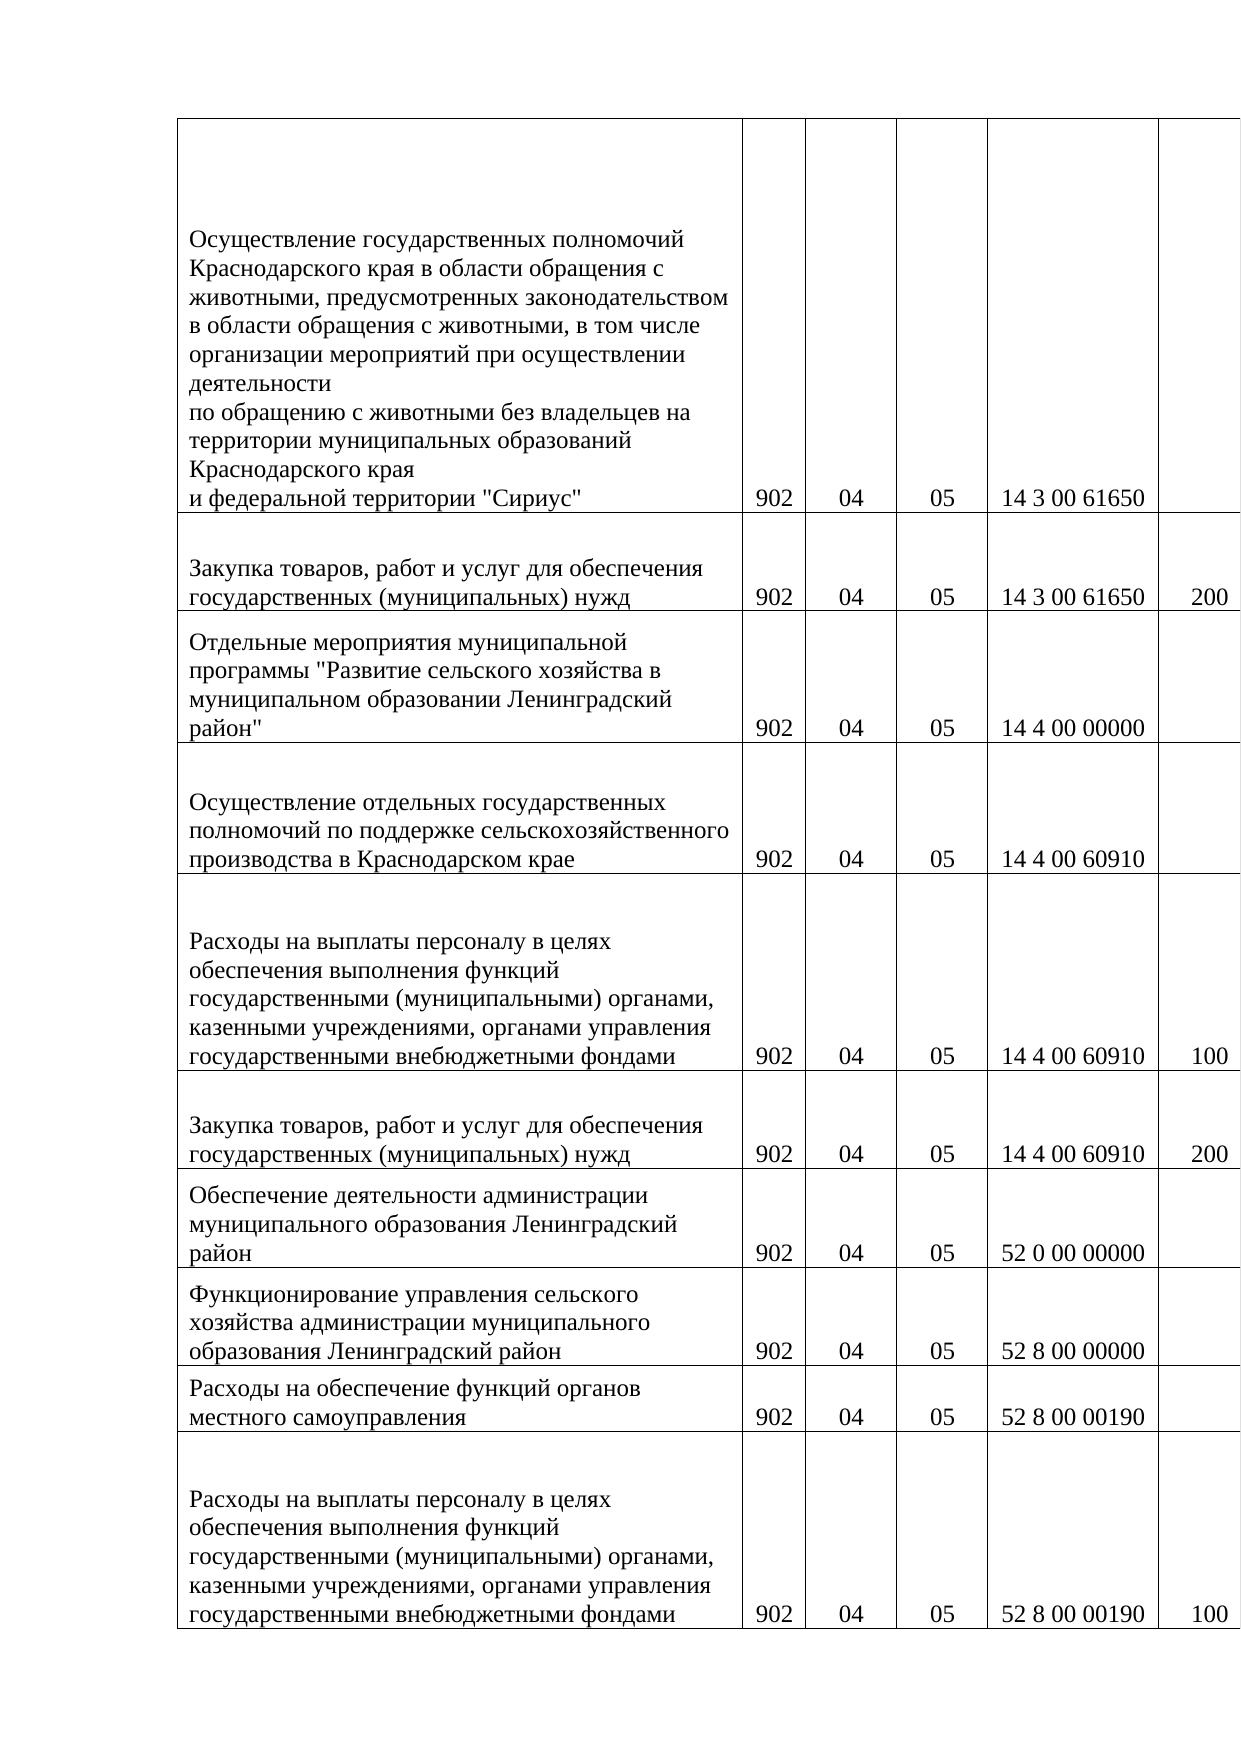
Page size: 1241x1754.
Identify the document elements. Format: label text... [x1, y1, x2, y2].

table_cell 902 [743, 1268, 805, 1365]
table_cell 05 [897, 743, 987, 873]
table_cell Осуществление государственных полномочий Краснодарского края в области обращения с животными, предусмотренных законодательством в области обращения с животными, в том числе организации мероприятий при осуществлении деятельности по обращению с животными без владельцев на территории муниципальных образований Краснодарского края и федеральной территории "Сириус" [178, 119, 742, 512]
table_cell 100 [1159, 1432, 1240, 1627]
table_cell 14 4 00 60910 [988, 874, 1158, 1070]
table_cell Осуществление отдельных государственных полномочий по поддержке сельскохозяйственного производства в Краснодарском крае [178, 743, 742, 873]
table_cell 05 [897, 119, 987, 512]
table_cell 04 [806, 1169, 896, 1267]
table_cell Закупка товаров, работ и услуг для обеспечения государственных (муниципальных) нужд [178, 513, 742, 610]
table_cell 05 [897, 874, 987, 1070]
table_cell Отдельные мероприятия муниципальной программы "Развитие сельского хозяйства в муниципальном образовании Ленинградский район" [178, 611, 742, 742]
table_cell 200 [1159, 1071, 1240, 1168]
table_cell Закупка товаров, работ и услуг для обеспечения государственных (муниципальных) нужд [178, 1071, 742, 1168]
table_cell 04 [806, 1071, 896, 1168]
table_cell 04 [806, 874, 896, 1070]
table_cell 902 [743, 1169, 805, 1267]
table_cell 04 [806, 513, 896, 610]
table_cell 52 8 00 00190 [988, 1432, 1158, 1627]
table_cell 14 3 00 61650 [988, 513, 1158, 610]
table_cell 14 4 00 00000 [988, 611, 1158, 742]
table_cell 902 [743, 1432, 805, 1627]
table_cell 200 [1159, 513, 1240, 610]
table_cell Функционирование управления сельского хозяйства администрации муниципального образования Ленинградский район [178, 1268, 742, 1365]
table_cell 52 0 00 00000 [988, 1169, 1158, 1267]
table_cell 05 [897, 611, 987, 742]
table_cell 05 [897, 1432, 987, 1627]
table_cell 04 [806, 1432, 896, 1627]
table_cell 04 [806, 611, 896, 742]
table_cell [1159, 743, 1240, 873]
table_cell 902 [743, 743, 805, 873]
table_cell [1159, 1268, 1240, 1365]
table_cell 04 [806, 1268, 896, 1365]
table_cell 04 [806, 119, 896, 512]
table_cell 902 [743, 611, 805, 742]
table_cell 902 [743, 119, 805, 512]
table_cell [1159, 119, 1240, 512]
table_cell Расходы на выплаты персоналу в целях обеспечения выполнения функций государственными (муниципальными) органами, казенными учреждениями, органами управления государственными внебюджетными фондами [178, 1432, 742, 1627]
table_cell 100 [1159, 874, 1240, 1070]
table_cell 902 [743, 1366, 805, 1431]
table_cell 14 4 00 60910 [988, 743, 1158, 873]
table_cell 05 [897, 1169, 987, 1267]
table_cell 52 8 00 00000 [988, 1268, 1158, 1365]
table_cell [1159, 1366, 1240, 1431]
table_cell 05 [897, 1071, 987, 1168]
table_cell Обеспечение деятельности администрации муниципального образования Ленинградский район [178, 1169, 742, 1267]
table_cell 902 [743, 1071, 805, 1168]
table_cell 04 [806, 1366, 896, 1431]
table_cell 14 4 00 60910 [988, 1071, 1158, 1168]
table_cell 902 [743, 874, 805, 1070]
table_cell [1159, 611, 1240, 742]
table_cell 05 [897, 1268, 987, 1365]
table_cell 04 [806, 743, 896, 873]
table_cell 902 [743, 513, 805, 610]
table_cell 05 [897, 1366, 987, 1431]
table_cell 52 8 00 00190 [988, 1366, 1158, 1431]
table_cell 05 [897, 513, 987, 610]
table_cell Расходы на обеспечение функций органов местного самоуправления [178, 1366, 742, 1431]
table_cell [1159, 1169, 1240, 1267]
table_cell 14 3 00 61650 [988, 119, 1158, 512]
table_cell Расходы на выплаты персоналу в целях обеспечения выполнения функций государственными (муниципальными) органами, казенными учреждениями, органами управления государственными внебюджетными фондами [178, 874, 742, 1070]
